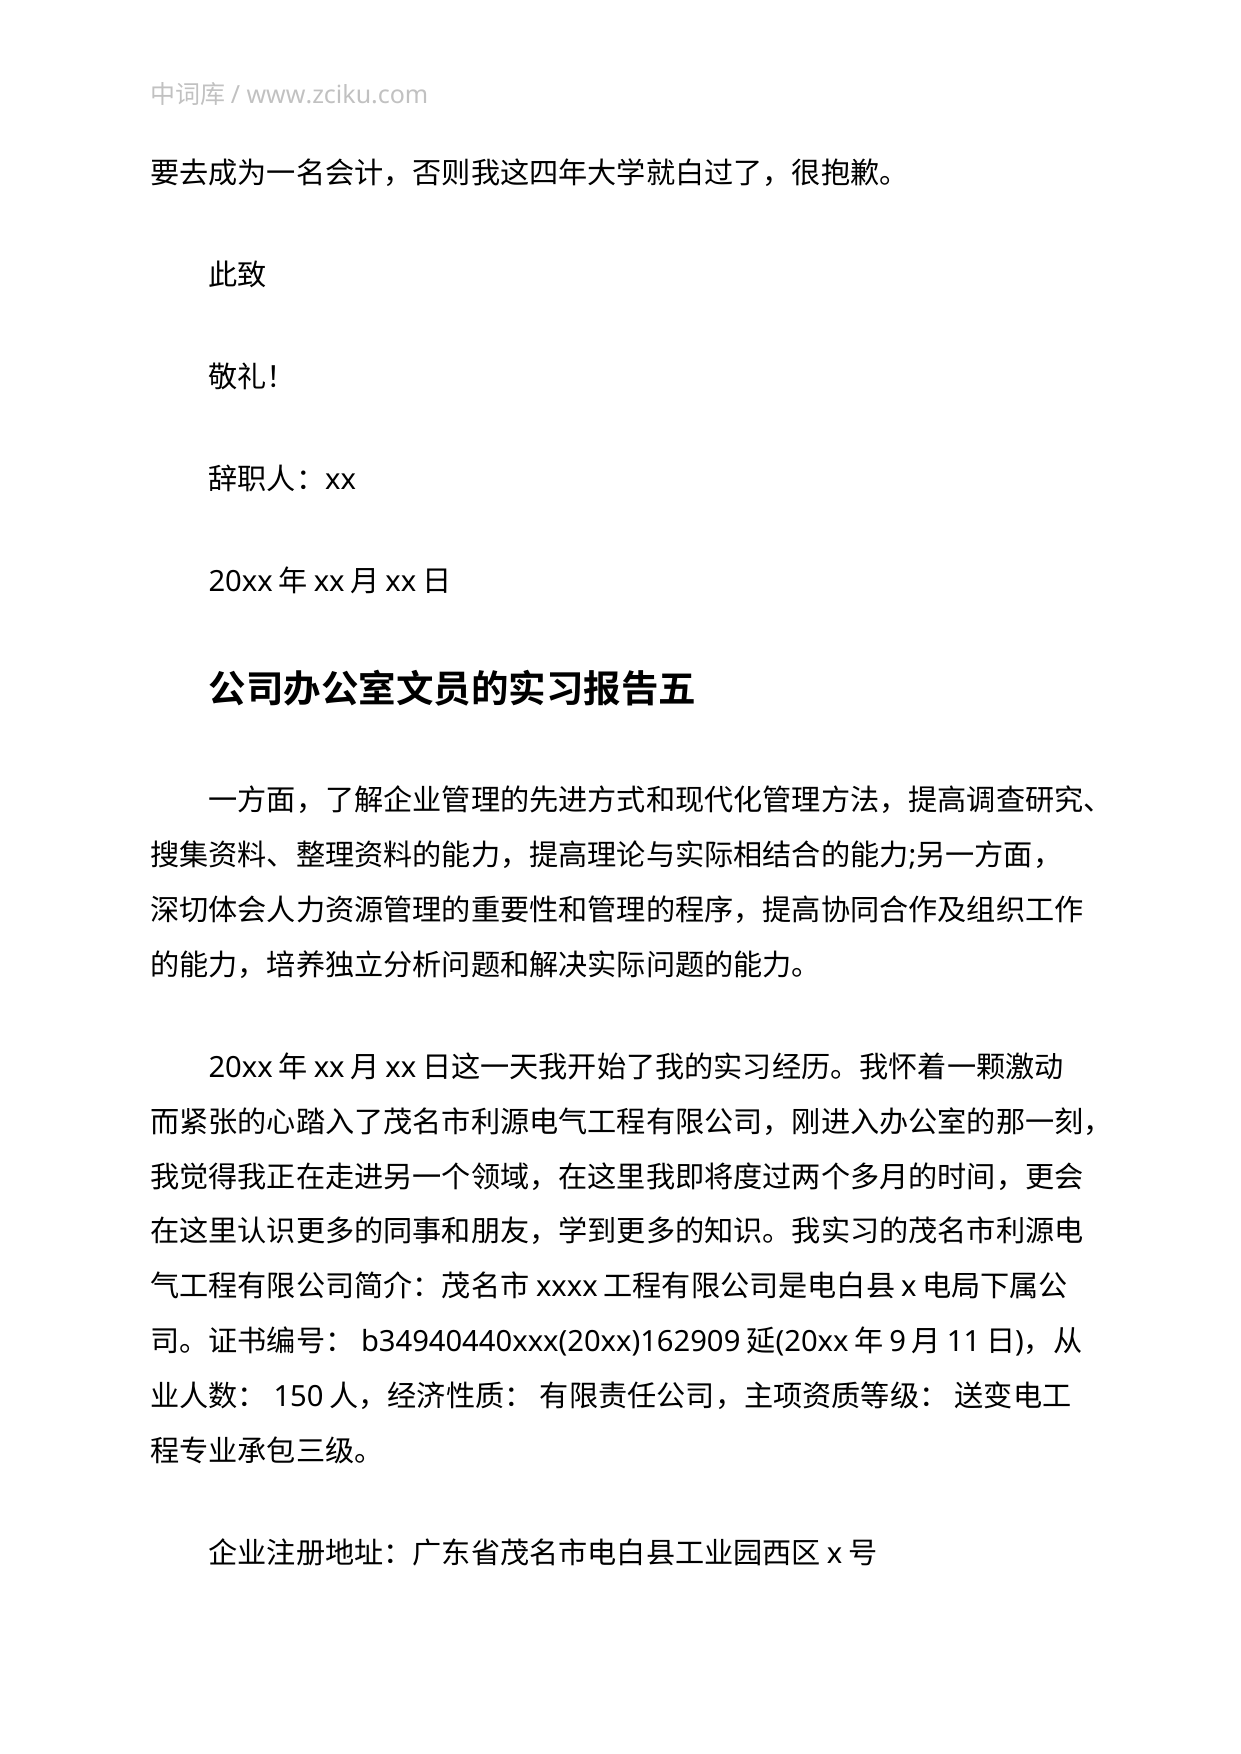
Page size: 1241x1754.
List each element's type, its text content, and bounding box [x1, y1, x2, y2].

text 此致 [150, 252, 1090, 294]
text 公司办公室文员的实习报告五 [150, 659, 1090, 713]
text 辞职人：xx [150, 455, 1090, 498]
text 20xx年xx月xx日这一天我开始了我的实习经历。我怀着一颗激动而紧张的心踏入了茂名市利源电气工程有限公司，刚进入办公室的那一刻，我觉得我正在走进另一个领域，在这里我即将度过两个多月的时间，更会在这里认识更多的同事和朋友，学到更多的知识。我实习的茂名市利源电气工程有限公司简介：茂名市 xxxx工程有限公司是电白县x电局下属公司。证书编号： b34940440xxx(20xx)162909延(20xx年9月11日)，从业人数： 150人，经济性质： 有限责任公司，主项资质等级： 送变电工程专业承包三级。 [150, 1043, 1090, 1470]
text 20xx年xx月xx日 [150, 557, 1090, 600]
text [150, 150, 1090, 192]
text 一方面，了解企业管理的先进方式和现代化管理方法，提高调查研究、搜集资料、整理资料的能力，提高理论与实际相结合的能力;另一方面，深切体会人力资源管理的重要性和管理的程序，提高协同合作及组织工作的能力，培养独立分析问题和解决实际问题的能力。 [150, 777, 1090, 984]
text 企业注册地址：广东省茂名市电白县工业园西区x号 [150, 1530, 1090, 1572]
text 敬礼！ [150, 353, 1090, 396]
